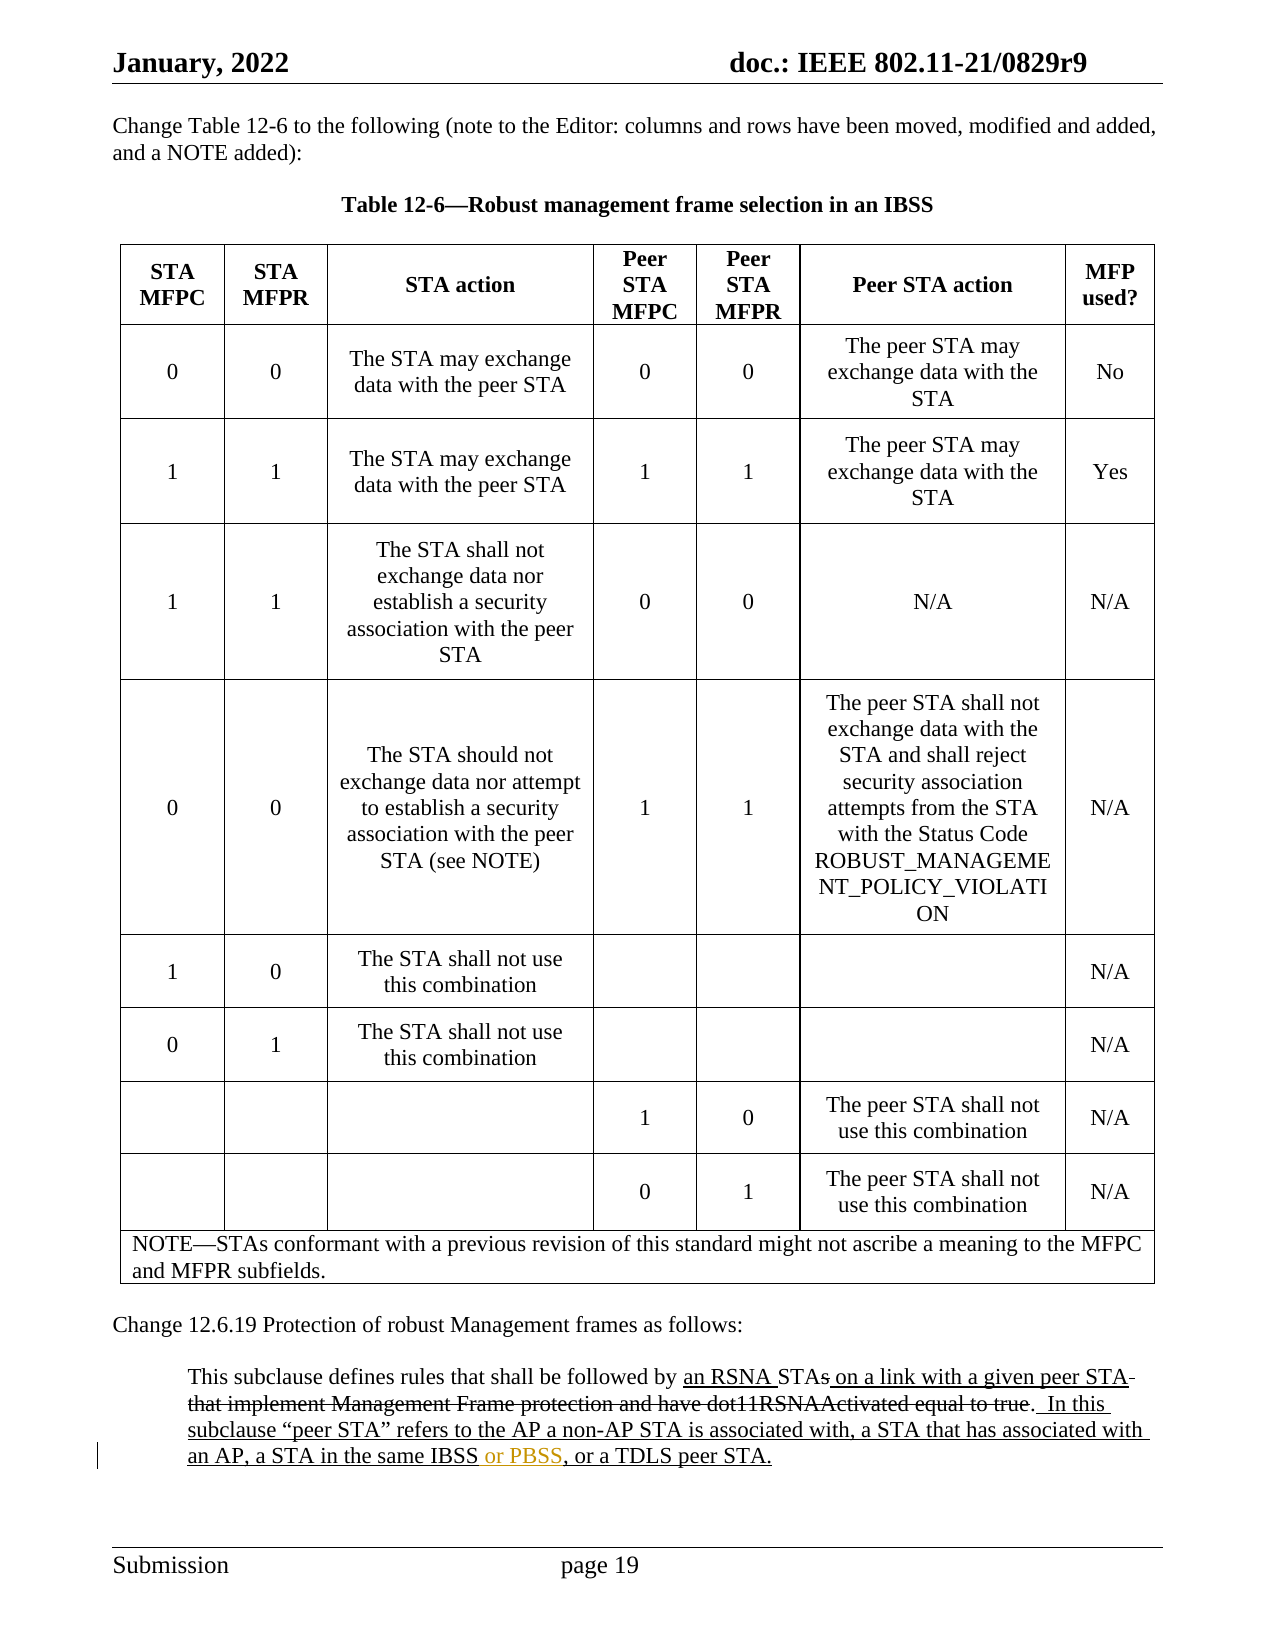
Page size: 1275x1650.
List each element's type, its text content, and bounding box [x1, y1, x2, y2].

table_header STA MFPR [225, 245, 327, 324]
table_cell The STA shall not use this combination [328, 1008, 593, 1081]
table_cell N/A [1066, 1008, 1154, 1081]
table_cell No [1066, 325, 1154, 418]
table_cell [594, 935, 696, 1007]
table_cell 0 [594, 524, 696, 679]
table_cell The STA shall not use this combination [328, 935, 593, 1007]
table_cell 1 [225, 1008, 327, 1081]
table_cell The STA may exchange data with the peer STA [328, 419, 593, 523]
table_cell N/A [1066, 1082, 1154, 1153]
table_cell 0 [697, 524, 799, 679]
table_cell The STA shall not exchange data nor establish a security association with the peer STA [328, 524, 593, 679]
text Change Table 12-6 to the following (note to the Editor: columns and rows have been moved, modified and added, and a NOTE added): [112, 112, 1163, 165]
table_cell 0 [121, 680, 224, 934]
table_cell 0 [225, 935, 327, 1007]
table_header Peer STA action [801, 245, 1065, 324]
table_cell The STA should not exchange data nor attempt to establish a security association with the peer STA (see NOTE) [328, 680, 593, 934]
table_cell The peer STA may exchange data with the STA [801, 419, 1065, 523]
table_cell NOTE—STAs conformant with a previous revision of this standard might not ascribe a meaning to the MFPC and MFPR subfields. [121, 1231, 1154, 1283]
table_cell 0 [121, 1008, 224, 1081]
table_cell [121, 1082, 224, 1153]
table_cell [328, 1154, 593, 1229]
table_cell 0 [697, 325, 799, 418]
table_cell [697, 935, 799, 1007]
table_cell [225, 1082, 327, 1153]
table_cell 0 [697, 1082, 799, 1153]
table_cell N/A [1066, 524, 1154, 679]
table_cell [801, 935, 1065, 1007]
table_cell [801, 1008, 1065, 1081]
table_cell The STA may exchange data with the peer STA [328, 325, 593, 418]
table_cell N/A [1066, 935, 1154, 1007]
table_cell 1 [697, 419, 799, 523]
table_header Peer STA MFPC [594, 245, 696, 324]
table_cell The peer STA shall not use this combination [801, 1154, 1065, 1229]
table_cell N/A [1066, 1154, 1154, 1229]
table_cell 1 [121, 419, 224, 523]
table_header MFP used? [1066, 245, 1154, 324]
text Change 12.6.19 Protection of robust Management frames as follows: [112, 1311, 1163, 1337]
table_header STA action [328, 245, 593, 324]
text Table 12-6—Robust management frame selection in an IBSS [112, 191, 1163, 218]
table_cell 1 [594, 419, 696, 523]
text This subclause defines rules that shall be followed by an RSNA STAs on a link with a given peer STA that implement Management Frame protection and have dot11RSNAActivated equal to true. In this subclause “peer STA” refers to the AP a non-AP STA is associated with, a STA that has associated with an AP, a STA in the same IBSS, or a TDLS peer STA. [187, 1363, 1163, 1469]
table_cell The peer STA may exchange data with the STA [801, 325, 1065, 418]
table_header Peer STA MFPR [697, 245, 799, 324]
table_cell 1 [121, 935, 224, 1007]
table_cell 1 [697, 680, 799, 934]
table_cell 1 [225, 419, 327, 523]
table_cell 1 [594, 1082, 696, 1153]
table_cell 1 [121, 524, 224, 679]
table_cell 0 [121, 325, 224, 418]
table_cell 0 [594, 1154, 696, 1229]
table_cell The peer STA shall not exchange data with the STA and shall reject security association attempts from the STA with the Status Code ROBUST_MANAGEMENT_POLICY_VIOLATION [801, 680, 1065, 934]
table_cell 0 [225, 325, 327, 418]
table_cell [594, 1008, 696, 1081]
table_cell [328, 1082, 593, 1153]
table_cell [697, 1008, 799, 1081]
table_cell 1 [594, 680, 696, 934]
table_cell [121, 1154, 224, 1229]
table_cell 1 [225, 524, 327, 679]
table_cell N/A [801, 524, 1065, 679]
table_cell 1 [697, 1154, 799, 1229]
table_cell 0 [225, 680, 327, 934]
table_cell The peer STA shall not use this combination [801, 1082, 1065, 1153]
table_header STA MFPC [121, 245, 224, 324]
table_cell N/A [1066, 680, 1154, 934]
table_cell 0 [594, 325, 696, 418]
table_cell [225, 1154, 327, 1229]
table_cell Yes [1066, 419, 1154, 523]
